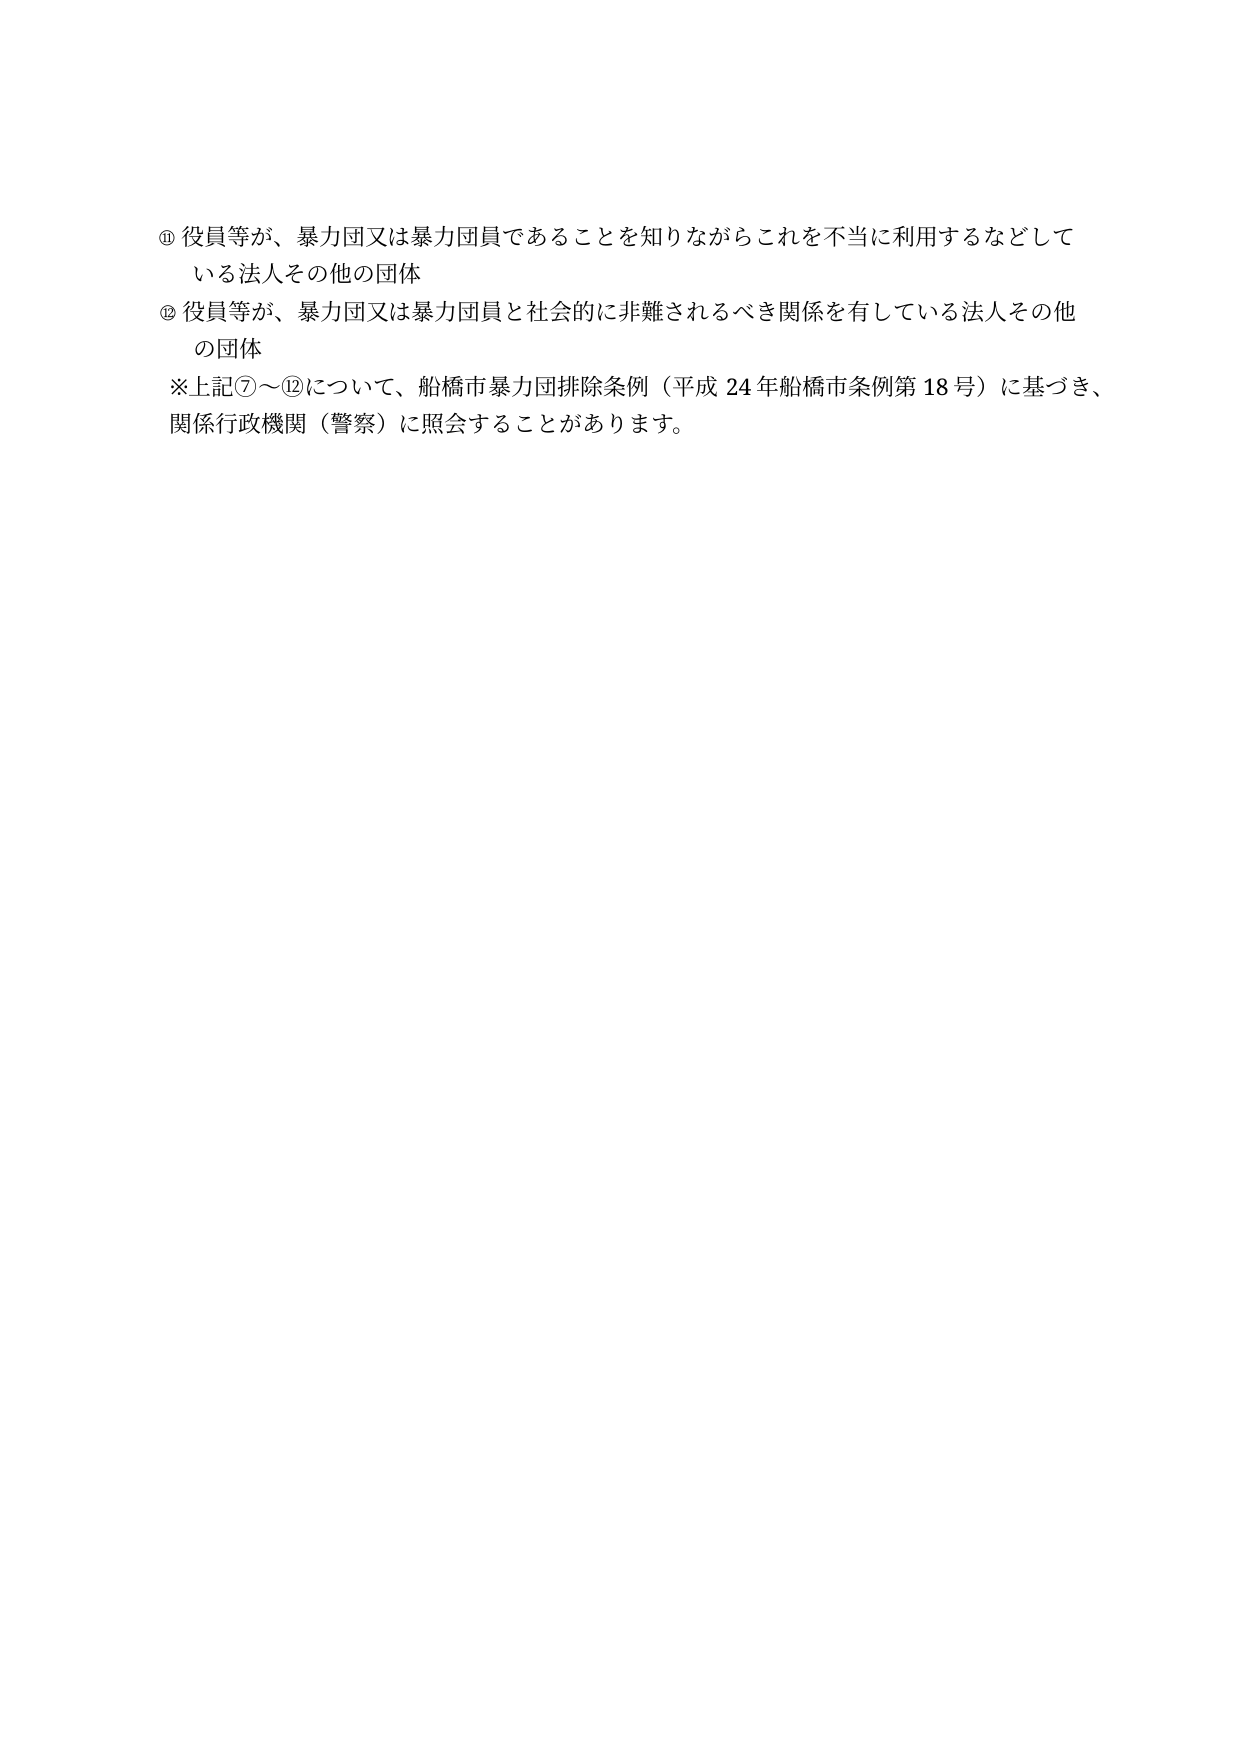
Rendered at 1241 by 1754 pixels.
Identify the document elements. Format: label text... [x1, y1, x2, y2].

text ⑪ 役員等が、暴力団又は暴力団員であることを知りながらこれを不当に利用するなどして [158, 217, 1092, 254]
text いる法人その他の団体 [169, 254, 1092, 292]
text の団体 [148, 329, 1092, 367]
text ⑫ 役員等が、暴力団又は暴力団員と社会的に非難されるべき関係を有している法人その他 [148, 292, 1092, 329]
text ※上記⑦～⑫について、船橋市暴力団排除条例（平成24年船橋市条例第18号）に基づき、関係行政機関（警察）に照会することがあります。 [169, 367, 1092, 442]
